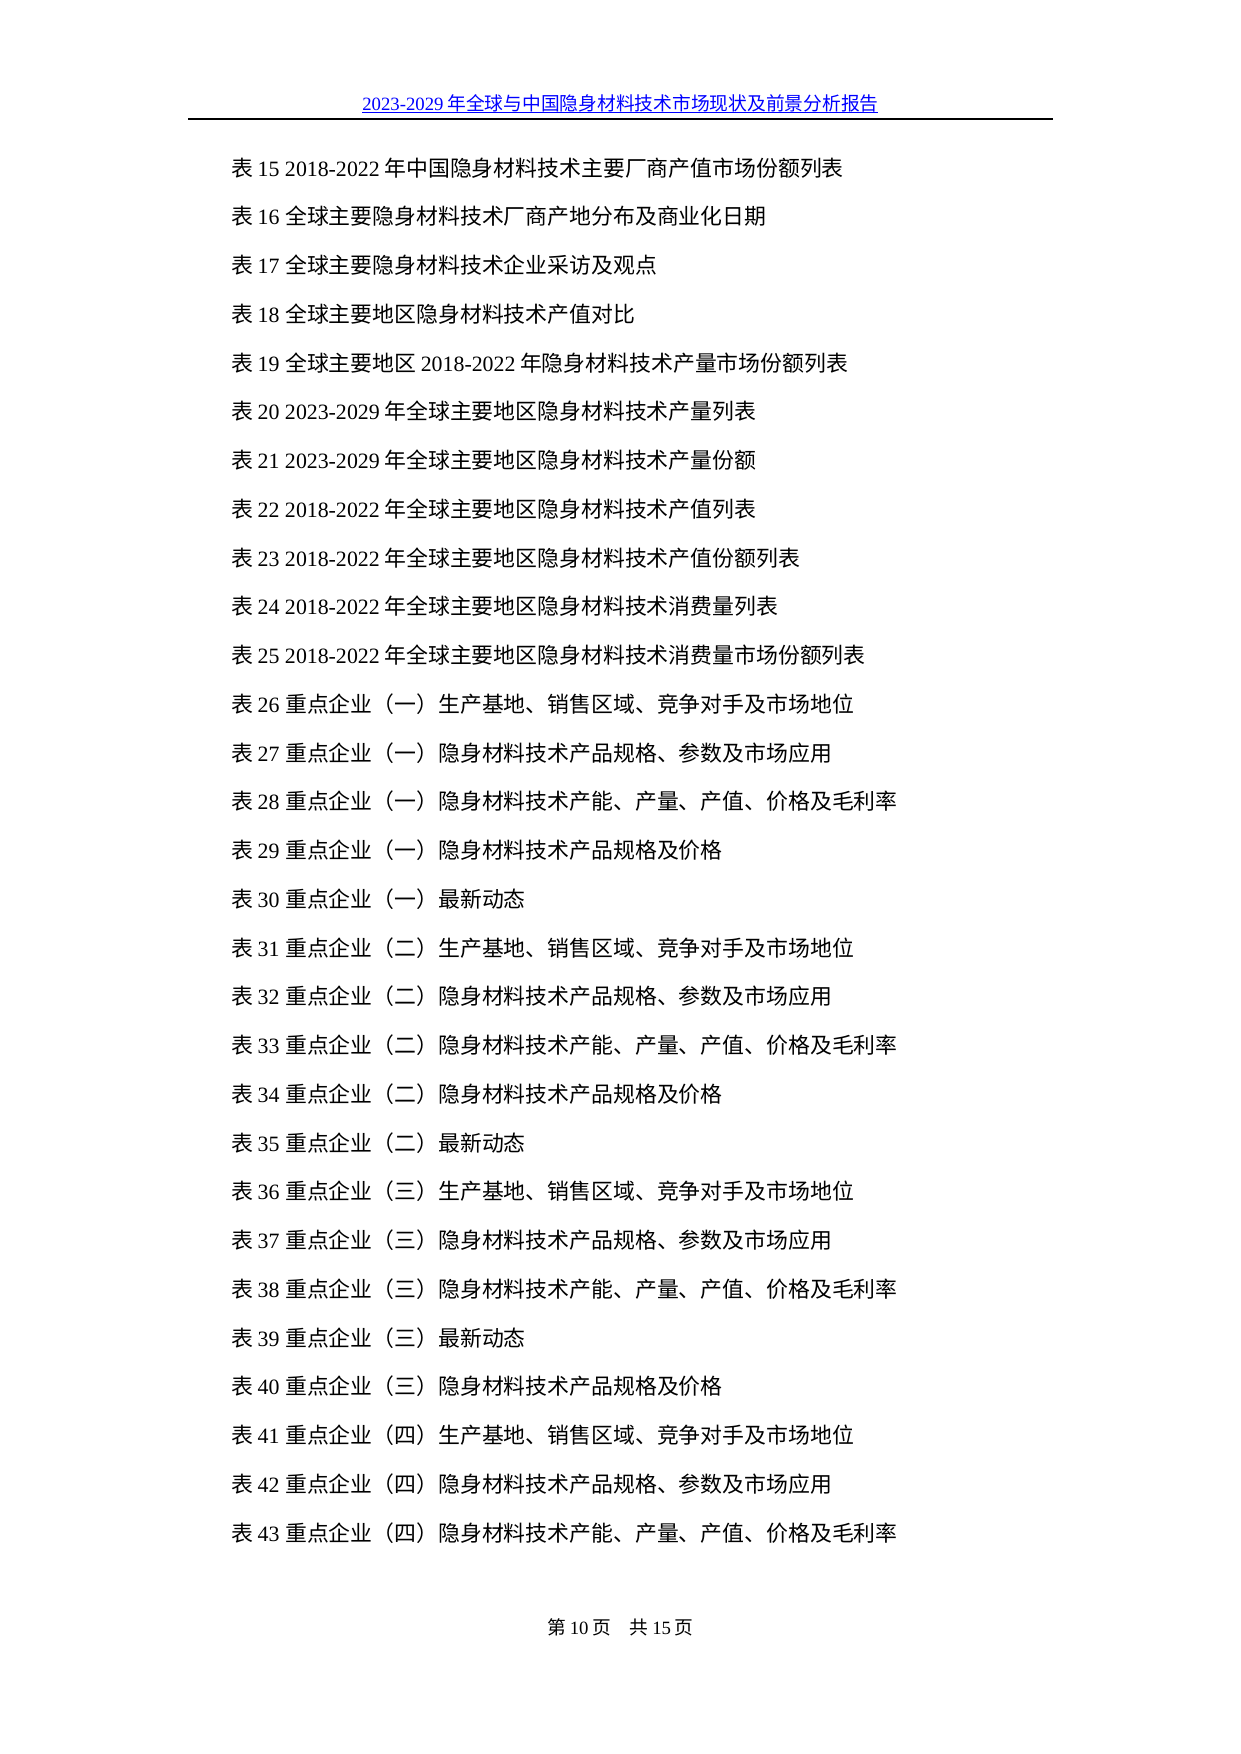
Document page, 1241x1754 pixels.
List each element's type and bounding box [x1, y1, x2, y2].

text [187, 150, 1053, 1548]
